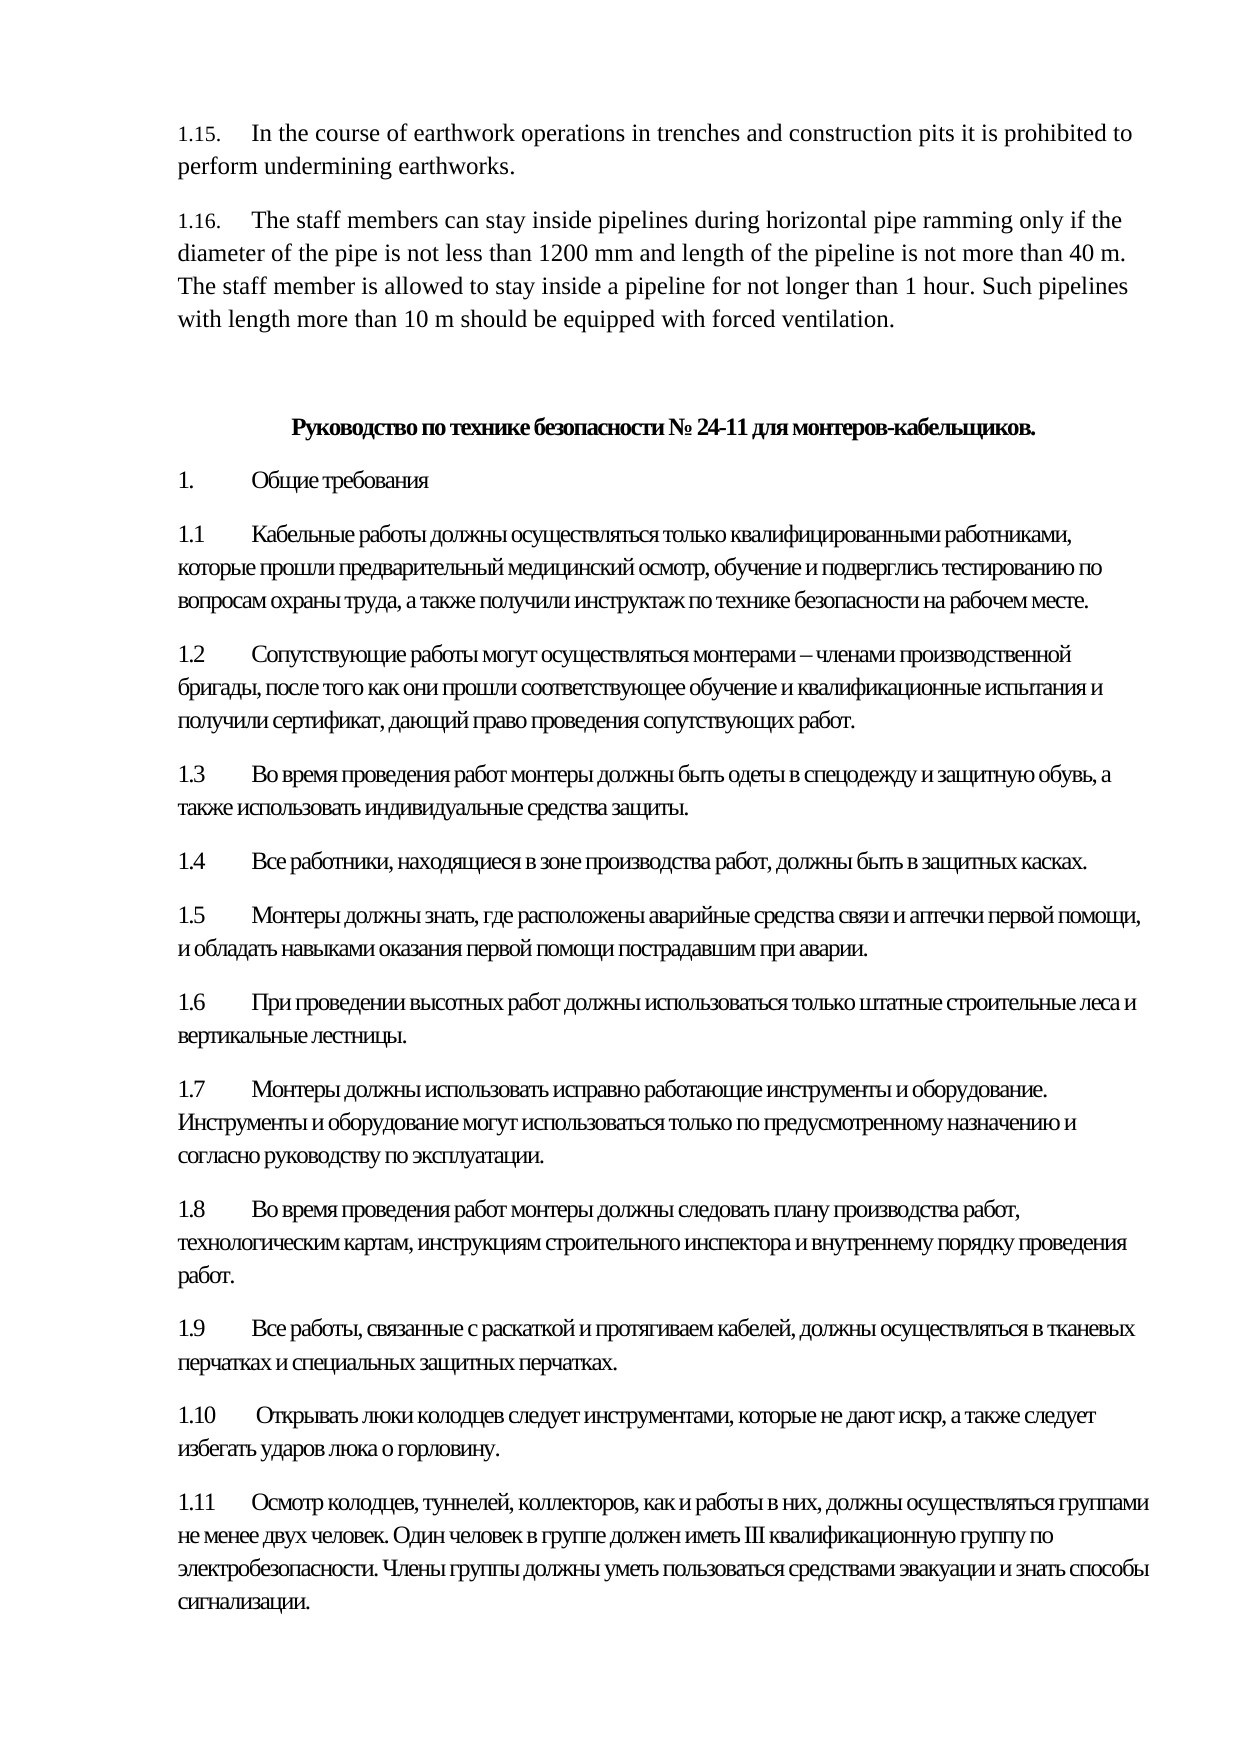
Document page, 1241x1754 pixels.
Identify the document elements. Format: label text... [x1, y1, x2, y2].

text 1.7 Монтеры должны использовать исправно работающие инструменты и оборудование. Инструменты и оборудование могут использоваться только по предусмотренному назначению и согласно руководству по эксплуатации. [177, 1074, 1152, 1168]
list The staff members can stay inside pipelines during horizontal pipe ramming only if the diameter of the pipe is not less than 1200 mm and length of the pipeline is not more than 40 m. The staff member is allowed to stay inside a pipeline for not longer than 1 hour. Such pipelines with length more than 10 m should be equipped with forced ventilation. [177, 205, 1152, 333]
text 1.1 Кабельные работы должны осуществляться только квалифицированными работниками, которые прошли предварительный медицинский осмотр, обучение и подверглись тестированию по вопросам охраны труда, а также получили инструктаж по технике безопасности на рабочем месте. [177, 519, 1152, 614]
text Руководство по технике безопасности № 24-11 для монтеров-кабельщиков. [177, 412, 1152, 441]
text 1.4 Все работники, находящиеся в зоне производства работ, должны быть в защитных касках. [177, 846, 1152, 875]
text 1.10 Открывать люки колодцев следует инструментами, которые не дают искр, а также следует избегать ударов люка о горловину. [177, 1400, 1152, 1462]
text 1.5 Монтеры должны знать, где расположены аварийные средства связи и аптечки первой помощи, и обладать навыками оказания первой помощи пострадавшим при аварии. [177, 900, 1152, 962]
text 1.8 Во время проведения работ монтеры должны следовать плану производства работ, технологическим картам, инструкциям строительного инспектора и внутреннему порядку проведения работ. [177, 1194, 1152, 1288]
text 1.11 Осмотр колодцев, туннелей, коллекторов, как и работы в них, должны осуществляться группами не менее двух человек. Один человек в группе должен иметь III квалификационную группу по электробезопасности. Члены группы должны уметь пользоваться средствами эвакуации и знать способы сигнализации. [177, 1487, 1152, 1615]
text 1.9 Все работы, связанные с раскаткой и протягиваем кабелей, должны осуществляться в тканевых перчатках и специальных защитных перчатках. [177, 1313, 1152, 1375]
text 1.3 Во время проведения работ монтеры должны быть одеты в спецодежду и защитную обувь, а также использовать индивидуальные средства защиты. [177, 759, 1152, 821]
text 1.6 При проведении высотных работ должны использоваться только штатные строительные леса и вертикальные лестницы. [177, 987, 1152, 1049]
list In the course of earthwork operations in trenches and construction pits it is prohibited to perform undermining earthworks. [177, 118, 1152, 180]
text 1. Общие требования [177, 466, 1152, 494]
text 1.2 Сопутствующие работы могут осуществляться монтерами – членами производственной бригады, после того как они прошли соответствующее обучение и квалификационные испытания и получили сертификат, дающий право проведения сопутствующих работ. [177, 639, 1152, 734]
